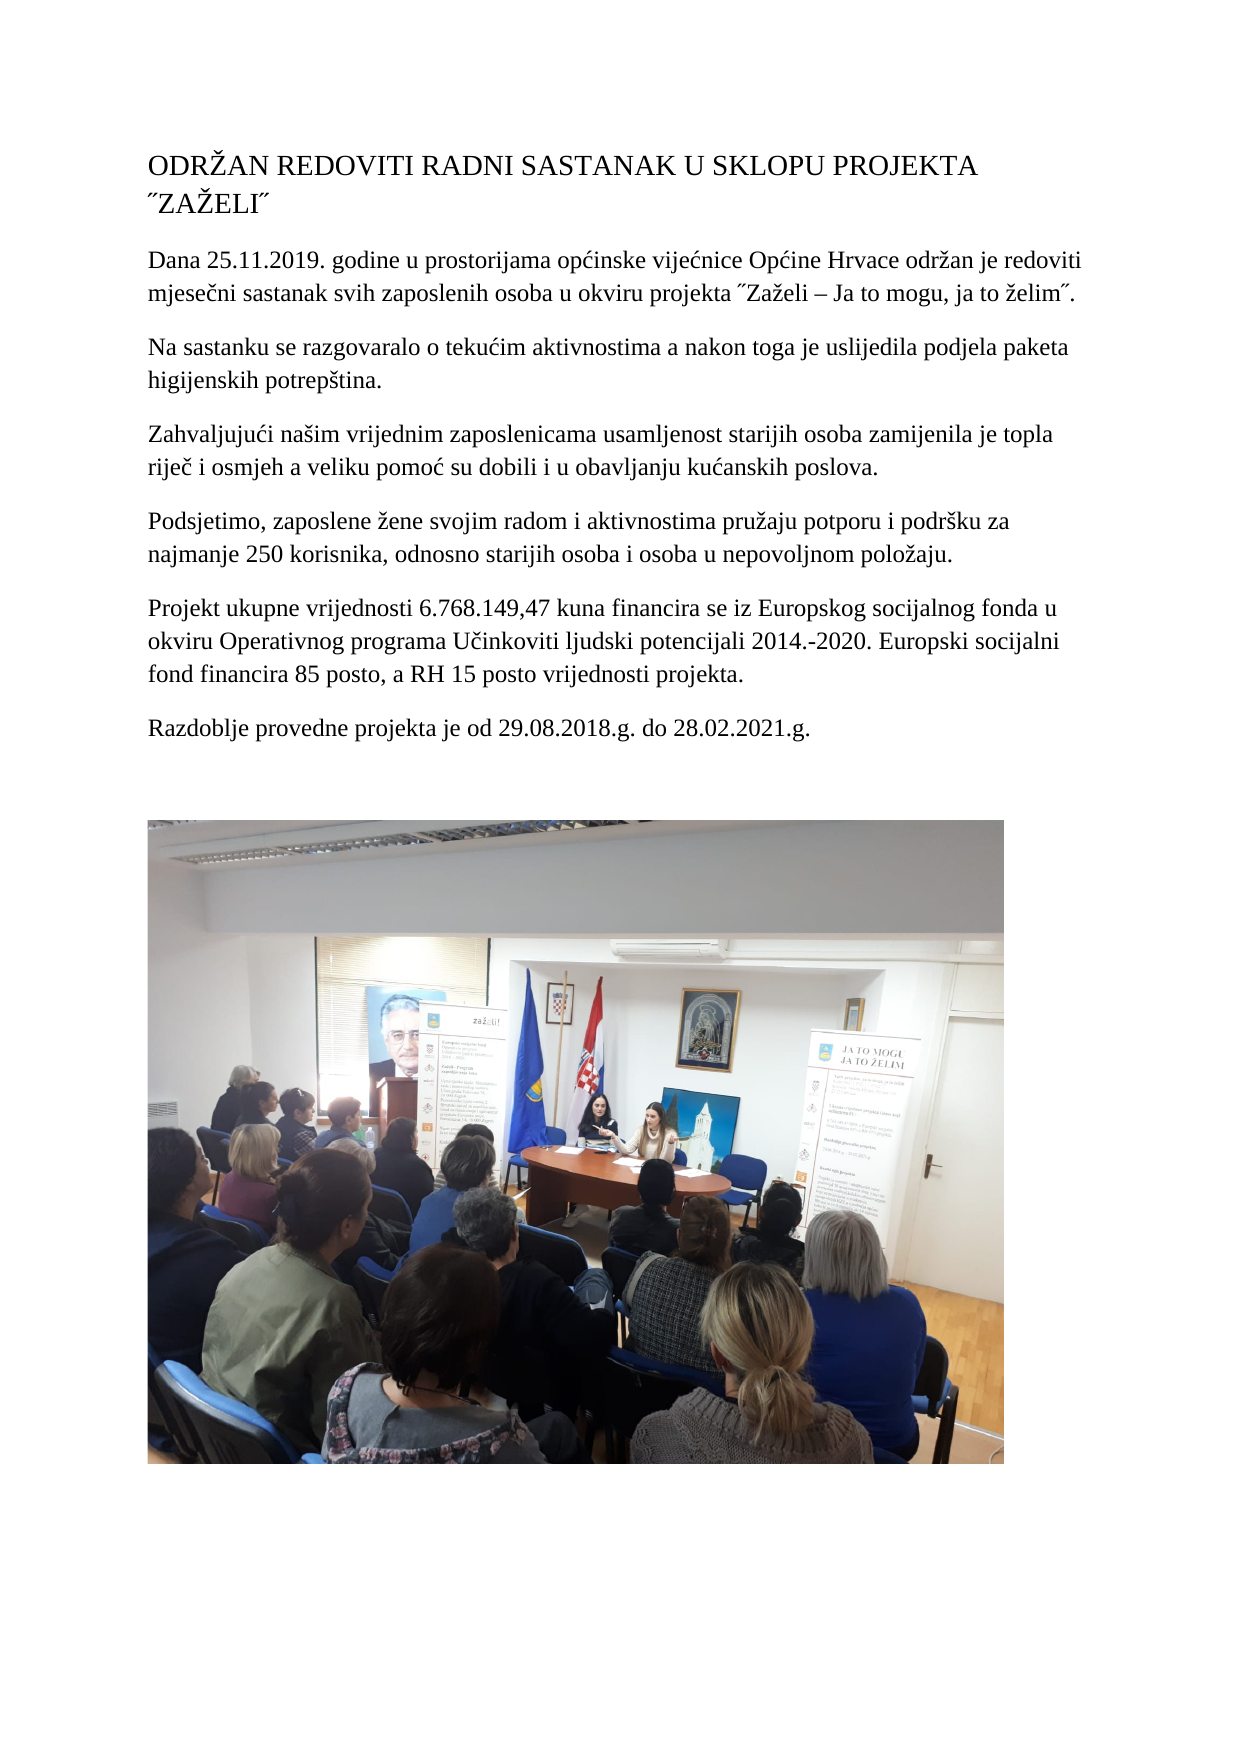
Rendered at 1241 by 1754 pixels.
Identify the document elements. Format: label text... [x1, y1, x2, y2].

text ODRŽAN REDOVITI RADNI SASTANAK U SKLOPU PROJEKTA ˝ZAŽELI˝ [148, 148, 1093, 220]
text Zahvaljujući našim vrijednim zaposlenicama usamljenost starijih osoba zamijenila je topla riječ i osmjeh a veliku pomoć su dobili i u obavljanju kućanskih poslova. [148, 419, 1093, 481]
text Projekt ukupne vrijednosti 6.768.149,47 kuna financira se iz Europskog socijalnog fonda u okviru Operativnog programa Učinkoviti ljudski potencijali 2014.-2020. Europski socijalni fond financira 85 posto, a RH 15 posto vrijednosti projekta. [148, 593, 1093, 688]
text Podsjetimo, zaposlene žene svojim radom i aktivnostima pružaju potporu i podršku za najmanje 250 korisnika, odnosno starijih osoba i osoba u nepovoljnom položaju. [148, 506, 1093, 568]
picture [147, 820, 1004, 1464]
text Dana 25.11.2019. godine u prostorijama općinske vijećnice Općine Hrvace održan je redoviti mjesečni sastanak svih zaposlenih osoba u okviru projekta ˝Zaželi – Ja to mogu, ja to želim˝. [148, 246, 1093, 307]
text Razdoblje provedne projekta je od 29.08.2018.g. do 28.02.2021.g. [148, 713, 1093, 742]
text Na sastanku se razgovaralo o tekućim aktivnostima a nakon toga je uslijedila podjela paketa higijenskih potrepština. [148, 332, 1093, 394]
